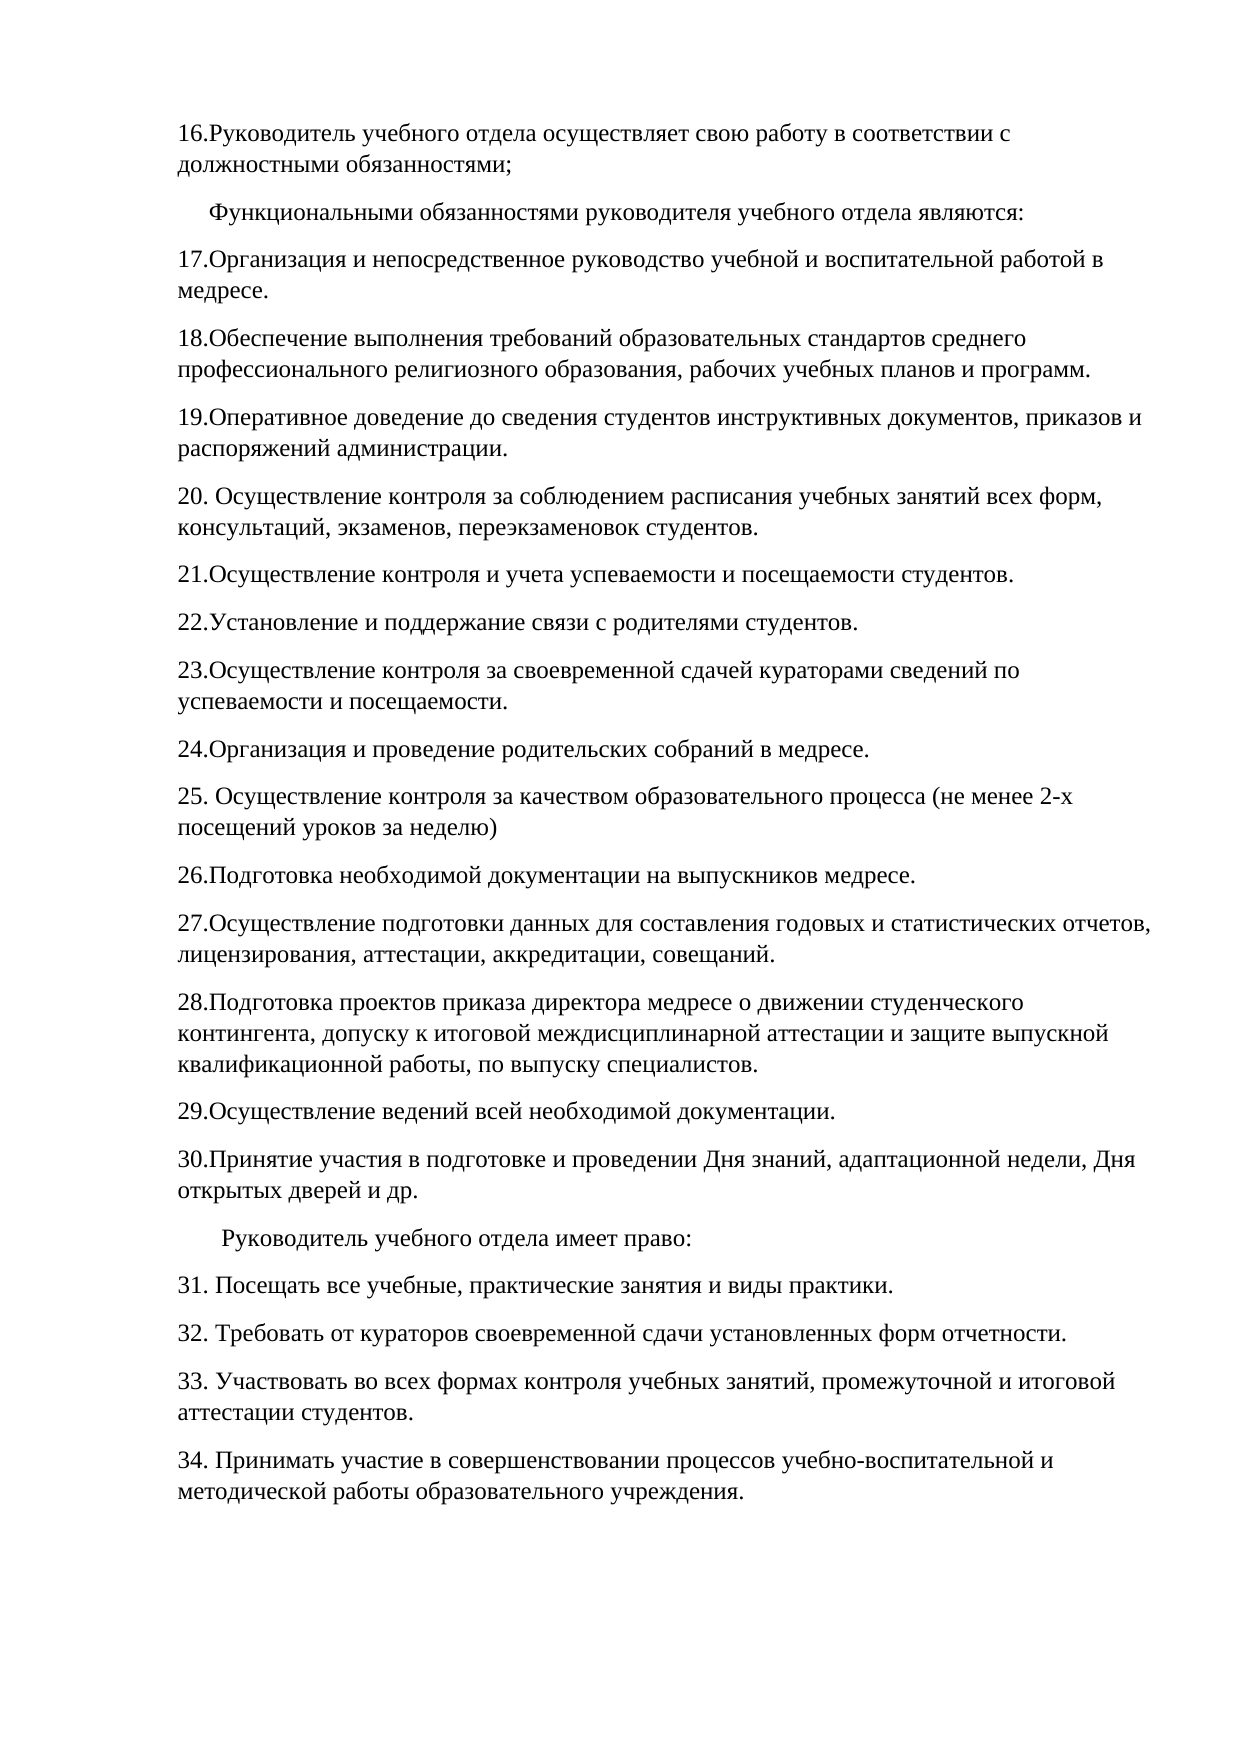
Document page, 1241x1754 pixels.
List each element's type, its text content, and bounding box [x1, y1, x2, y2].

text 33. Участвовать во всех формах контроля учебных занятий, промежуточной и итоговой аттестации студентов. [177, 1366, 1152, 1426]
text 30.Принятие участия в подготовке и проведении Дня знаний, адаптационной недели, Дня открытых дверей и др. [177, 1144, 1152, 1204]
text 17.Организация и непосредственное руководство учебной и воспитательной работой в медресе. [177, 244, 1152, 304]
text 34. Принимать участие в совершенствовании процессов учебно-воспитательной и методической работы образовательного учреждения. [177, 1445, 1152, 1504]
text 32. Требовать от кураторов своевременной сдачи установленных форм отчетности. [177, 1318, 1152, 1347]
text 18.Обеспечение выполнения требований образовательных стандартов среднего профессионального религиозного образования, рабочих учебных планов и программ. [177, 323, 1152, 383]
text 22.Установление и поддержание связи с родителями студентов. [177, 607, 1152, 636]
text 29.Осуществление ведений всей необходимой документации. [177, 1096, 1152, 1125]
text Функциональными обязанностями руководителя учебного отдела являются: [177, 197, 1152, 226]
text 24.Организация и проведение родительских собраний в медресе. [177, 734, 1152, 762]
text 25. Осуществление контроля за качеством образовательного процесса (не менее 2-х посещений уроков за неделю) [177, 781, 1152, 841]
text 27.Осуществление подготовки данных для составления годовых и статистических отчетов, лицензирования, аттестации, аккредитации, совещаний. [177, 908, 1152, 968]
text 20. Осуществление контроля за соблюдением расписания учебных занятий всех форм, консультаций, экзаменов, переэкзаменовок студентов. [177, 481, 1152, 541]
text 16.Руководитель учебного отдела осуществляет свою работу в соответствии с должностными обязанностями; [177, 118, 1152, 178]
text Руководитель учебного отдела имеет право: [177, 1223, 1152, 1252]
text 31. Посещать все учебные, практические занятия и виды практики. [177, 1271, 1152, 1299]
text 26.Подготовка необходимой документации на выпускников медресе. [177, 860, 1152, 889]
text 19.Оперативное доведение до сведения студентов инструктивных документов, приказов и распоряжений администрации. [177, 402, 1152, 462]
text 28.Подготовка проектов приказа директора медресе о движении студенческого контингента, допуску к итоговой междисциплинарной аттестации и защите выпускной квалификационной работы, по выпуску специалистов. [177, 987, 1152, 1077]
text 21.Осуществление контроля и учета успеваемости и посещаемости студентов. [177, 559, 1152, 588]
text 23.Осуществление контроля за своевременной сдачей кураторами сведений по успеваемости и посещаемости. [177, 655, 1152, 715]
